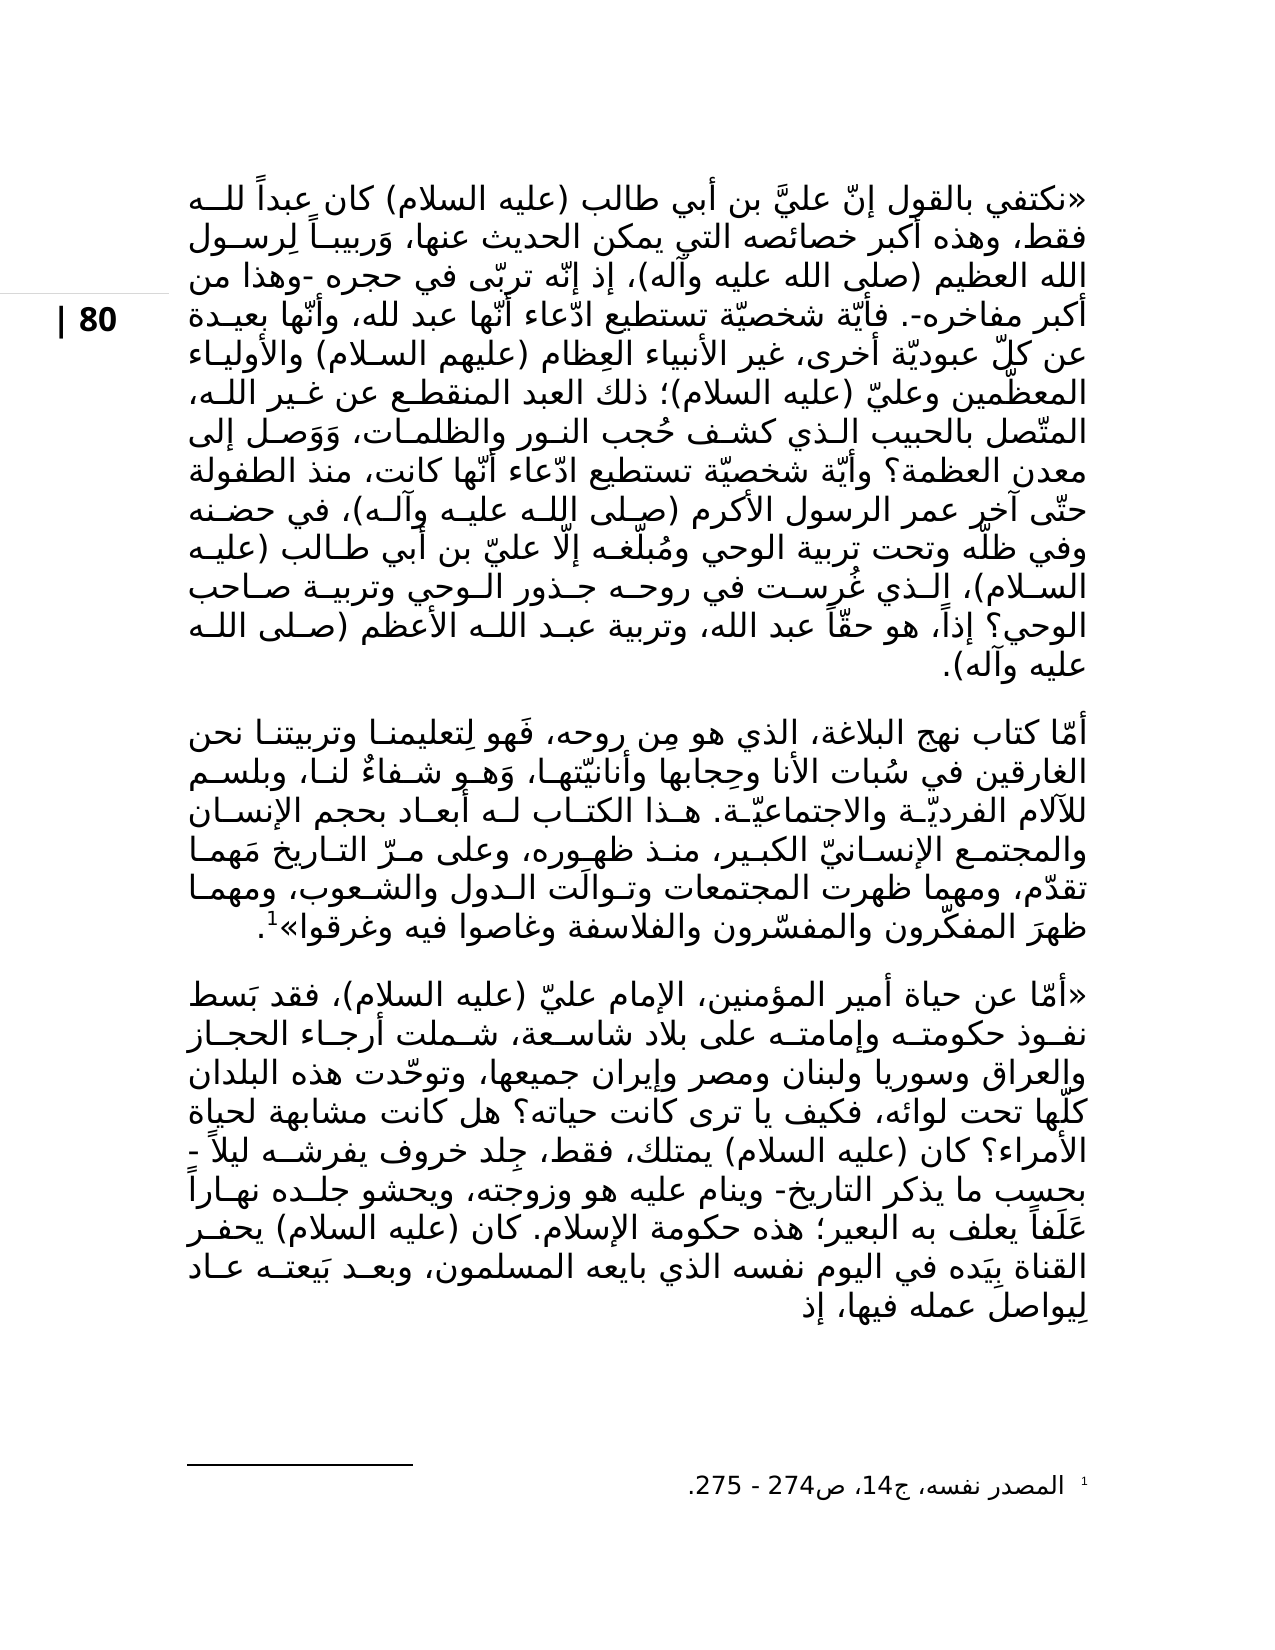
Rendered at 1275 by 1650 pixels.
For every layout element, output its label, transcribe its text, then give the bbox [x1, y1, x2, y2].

text «أمّا عن حياة أمير المؤمنين، الإمام عليّ (عليه السلام)، فقد بَسط نفوذ حكومته وإمامته على بلاد شاسعة، شملت أرجاء الحجاز والعراق وسوريا ولبنان ومصر وإيران جميعها، وتوحّدت هذه البلدان كلّها تحت لوائه، فكيف يا ترى كانت حياته؟ هل كانت مشابهة لحياة الأمراء؟ كان (عليه السلام) يمتلك، فقط، جِلد خروف يفرشه ليلاً -بحسب ما يذكر التاريخ- وينام عليه هو وزوجته، ويحشو جلده نهاراً عَلَفاً يعلف به البعير؛ هذه حكومة الإسلام. كان (عليه السلام) يحفر القناة بِيَده في اليوم نفسه الذي بايعه المسلمون، وبعد بَيعته عاد لِيواصل عمله فيها، إذ [187, 976, 1087, 1325]
text «نكتفي بالقول إنّ عليَّ بن أبي طالب (عليه السلام) كان عبداً لله فقط، وهذه أكبر خصائصه التي يمكن الحديث عنها، وَربيباً لِرسول الله العظيم (صلى الله عليه وآله)، إذ إنّه تربّى في حجره -وهذا من أكبر مفاخره-. فأيّة شخصيّة تستطيع ادّعاء أنّها عبد لله، وأنّها بعيدة عن كلّ عبوديّة أخرى، غير الأنبياء العِظام (عليهم السلام) والأولياء المعظّمين وعليّ (عليه السلام)؛ ذلك العبد المنقطع عن غير الله، المتّصل بالحبيب الذي كشف حُجب النور والظلمات، وَوَصل إلى معدن العظمة؟ وأيّة شخصيّة تستطيع ادّعاء أنّها كانت، منذ الطفولة حتّى آخر عمر الرسول الأكرم (صلى الله عليه وآله)، في حضنه وفي ظلّه وتحت تربية الوحي ومُبلّغه إلّا عليّ بن أبي طالب (عليه السلام)، الذي غُرست في روحه جذور الوحي وتربية صاحب الوحي؟ إذاً، هو حقّاً عبد الله، وتربية عبد الله الأعظم (صلى الله عليه وآله). [187, 179, 1087, 684]
text أمّا كتاب نهج البلاغة، الذي هو مِن روحه، فَهو لِتعليمنا وتربيتنا نحن الغارقين في سُبات‏ الأنا وحِجابها وأنانيّتها، وَهو شفاءٌ لنا، وبلسم للآلام الفرديّة والاجتماعيّة. هذا الكتاب له أبعاد بحجم الإنسان والمجتمع الإنسانيّ الكبير، منذ ظهوره، وعلى مرّ التاريخ مَهما تقدّم، ومهما ظهرت المجتمعات وتوالَت الدول والشعوب، ومهما ظهرَ المفكّرون والمفسّرون والفلاسفة وغاصوا فيه وغرقوا». [187, 713, 1087, 947]
